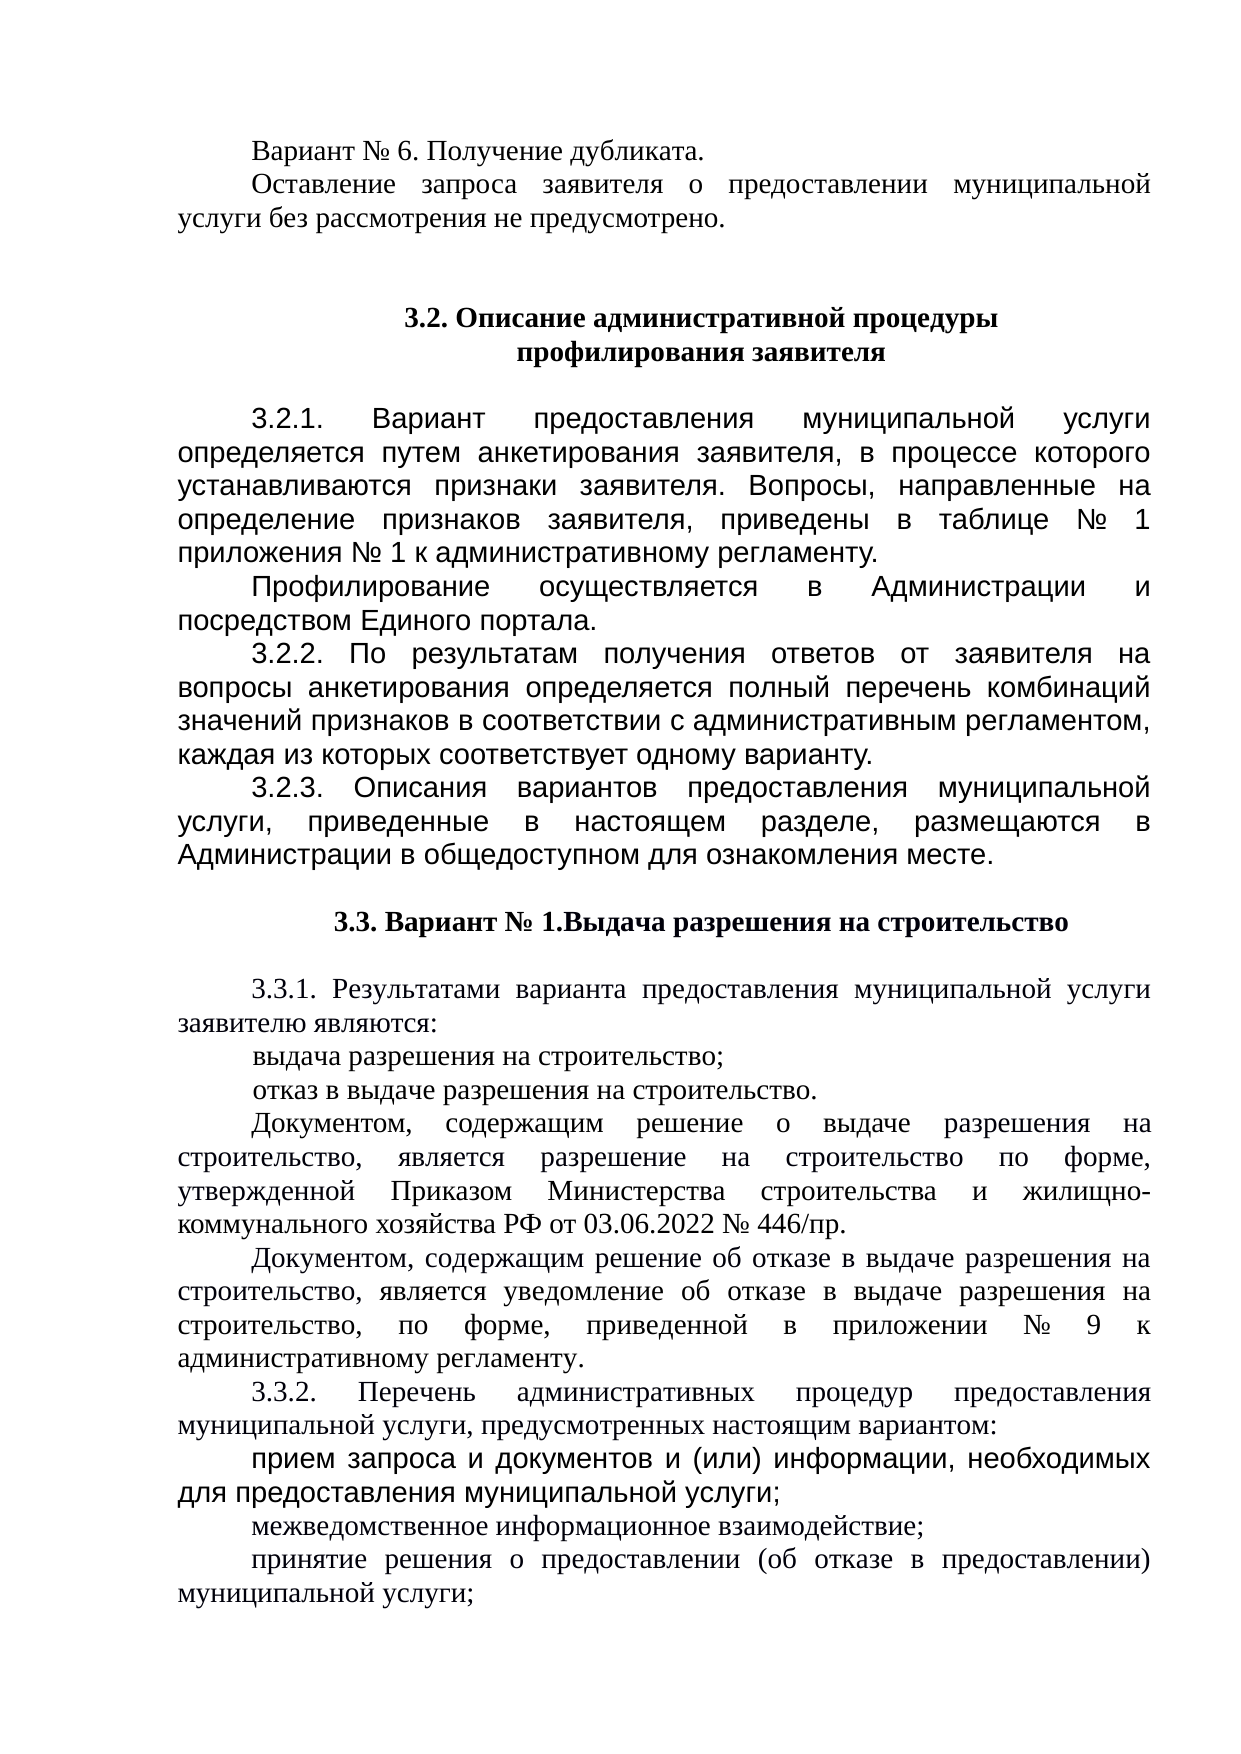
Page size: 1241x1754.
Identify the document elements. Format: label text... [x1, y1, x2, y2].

text Оставление запроса заявителя о предоставлении муниципальной услуги без рассмотрения не предусмотрено. [177, 166, 1152, 233]
text Документом, содержащим решение об отказе в выдаче разрешения на строительство, является уведомление об отказе в выдаче разрешения на строительство, по форме, приведенной в приложении № 9 к административному регламенту. [177, 1240, 1152, 1374]
text профилирования заявителя [177, 334, 1152, 368]
text 3.2.1. Вариант предоставления муниципальной услуги определяется путем анкетирования заявителя, в процессе которого устанавливаются признаки заявителя. Вопросы, направленные на определение признаков заявителя, приведены в таблице № 1 приложения № 1 к административному регламенту. [177, 401, 1152, 569]
text Вариант № 6. Получение дубликата. [177, 133, 1152, 166]
text Документом, содержащим решение о выдаче разрешения на строительство, является разрешение на строительство по форме, утвержденной Приказом Министерства строительства и жилищно-коммунального хозяйства РФ от 03.06.2022 № 446/пр. [177, 1106, 1152, 1240]
text принятие решения о предоставлении (об отказе в предоставлении) муниципальной услуги; [177, 1542, 1152, 1609]
text 3.2. Описание административной процедуры [177, 301, 1152, 334]
text отказ в выдаче разрешения на строительство. [177, 1072, 1152, 1106]
text 3.3. Вариант № 1.Выдача разрешения на строительство [177, 904, 1152, 938]
text 3.2.3. Описания вариантов предоставления муниципальной услуги, приведенные в настоящем разделе, размещаются в Администрации в общедоступном для ознакомления месте. [177, 770, 1152, 871]
text 3.2.2. По результатам получения ответов от заявителя на вопросы анкетирования определяется полный перечень комбинаций значений признаков в соответствии с административным регламентом, каждая из которых соответствует одному варианту. [177, 636, 1152, 770]
text 3.3.2. Перечень административных процедур предоставления муниципальной услуги, предусмотренных настоящим вариантом: [177, 1374, 1152, 1441]
text Профилирование осуществляется в Администрации и посредством Единого портала. [177, 569, 1152, 636]
text выдача разрешения на строительство; [177, 1038, 1152, 1072]
text 3.3.1. Результатами варианта предоставления муниципальной услуги заявителю являются: [177, 971, 1152, 1038]
text прием запроса и документов и (или) информации, необходимых для предоставления муниципальной услуги; [177, 1441, 1152, 1508]
text межведомственное информационное взаимодействие; [177, 1508, 1152, 1542]
